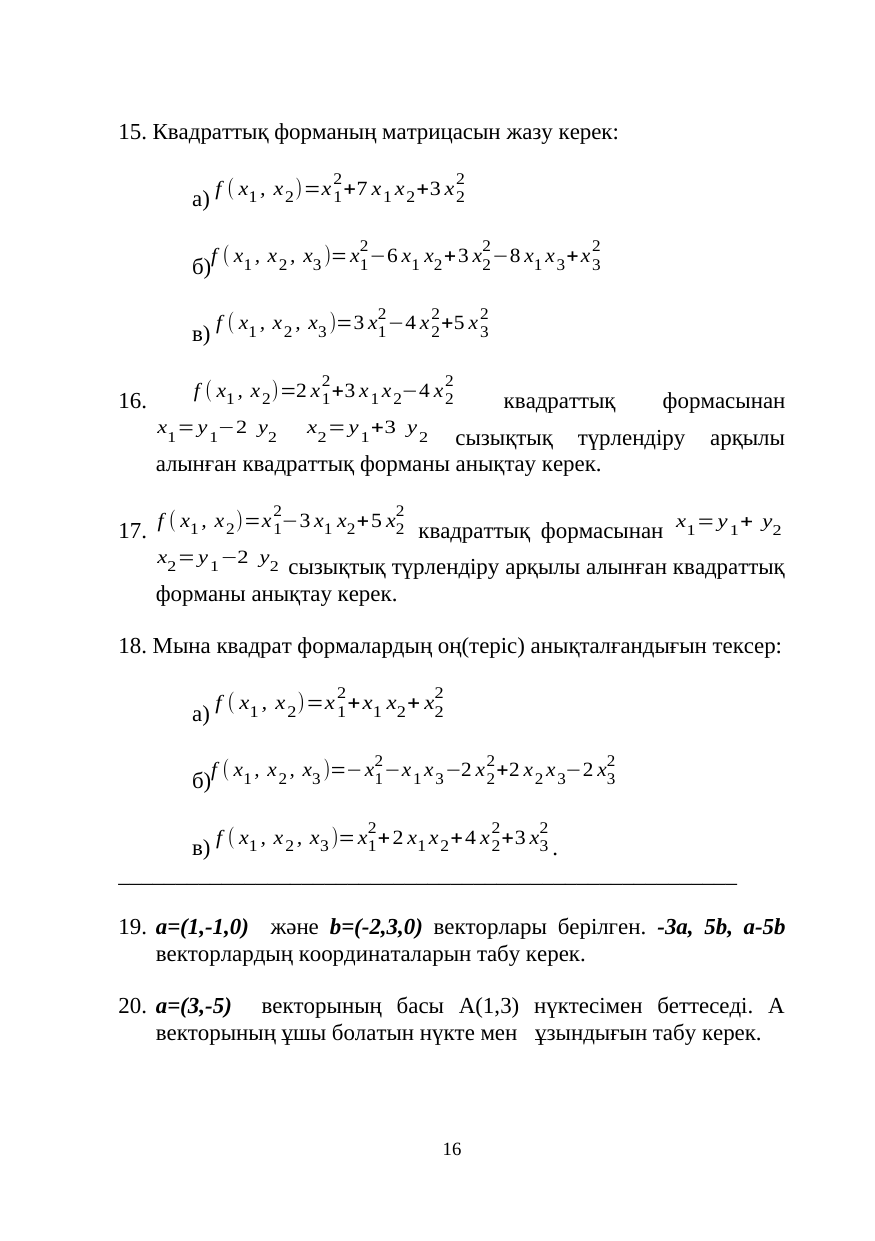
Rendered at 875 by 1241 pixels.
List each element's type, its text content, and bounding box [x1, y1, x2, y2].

list а=(3,-5) векторының басы А(1,3) нүктесімен беттеседі. А векторының ұшы болатын нүкте мен ұзындығын табу керек. [118, 992, 785, 1045]
text в) . [118, 820, 785, 861]
text ______________________________________________________ [118, 861, 785, 887]
text а) [118, 171, 785, 212]
text в) [118, 305, 785, 346]
text б) [118, 752, 785, 793]
text 17. квадраттық формасынан сызықтық түрлендіру арқылы алынған квадраттық форманы анықтау керек. [118, 503, 785, 606]
list а=(1,-1,0) және b=(-2,3,0) векторлары берілген. -3a, 5b, a-5b векторлардың координаталарын табу керек. [118, 913, 785, 966]
text 16. квадраттық формасынан сызықтық түрлендіру арқылы алынған квадраттық форманы анықтау керек. [118, 373, 785, 476]
text а) [118, 685, 785, 726]
text б) [118, 238, 785, 279]
text 15. Квадраттық форманың матрицасын жазу керек: [118, 118, 785, 144]
text 18. Мына квадрат формалардың оң(теріс) анықталғандығын тексер: [118, 632, 785, 659]
